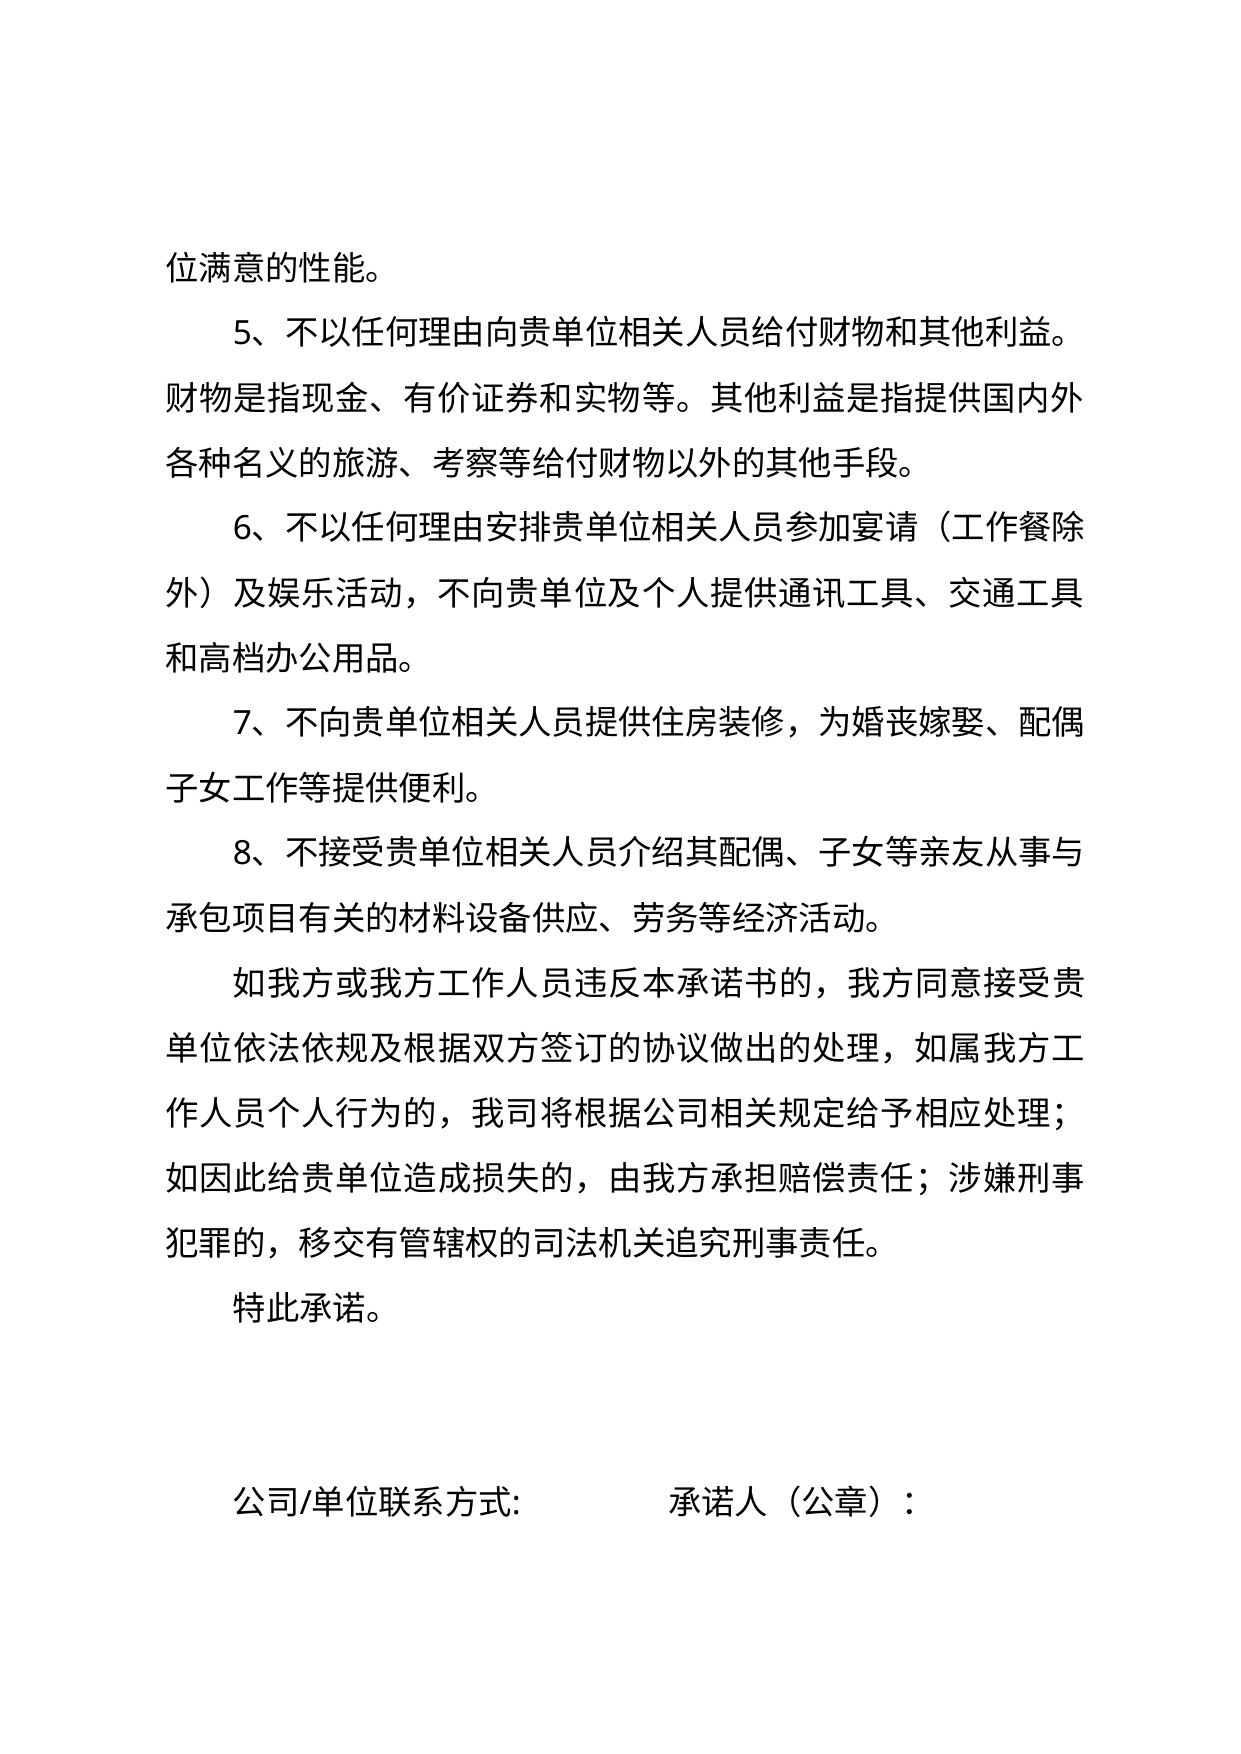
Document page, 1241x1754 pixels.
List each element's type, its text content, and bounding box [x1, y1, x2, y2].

text 7、不向贵单位相关人员提供住房装修，为婚丧嫁娶、配偶子女工作等提供便利。 [165, 688, 1087, 818]
text 特此承诺。 [165, 1273, 1087, 1338]
text 5、不以任何理由向贵单位相关人员给付财物和其他利益。财物是指现金、有价证券和实物等。其他利益是指提供国内外各种名义的旅游、考察等给付财物以外的其他手段。 [165, 298, 1087, 493]
text 6、不以任何理由安排贵单位相关人员参加宴请（工作餐除外）及娱乐活动，不向贵单位及个人提供通讯工具、交通工具和高档办公用品。 [165, 493, 1087, 688]
text 如我方或我方工作人员违反本承诺书的，我方同意接受贵单位依法依规及根据双方签订的协议做出的处理，如属我方工作人员个人行为的，我司将根据公司相关规定给予相应处理；如因此给贵单位造成损失的，由我方承担赔偿责任；涉嫌刑事犯罪的，移交有管辖权的司法机关追究刑事责任。 [165, 948, 1087, 1273]
text 公司/单位联系方式: 承诺人（公章）： [165, 1468, 1087, 1533]
text 8、不接受贵单位相关人员介绍其配偶、子女等亲友从事与承包项目有关的材料设备供应、劳务等经济活动。 [165, 818, 1087, 948]
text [165, 233, 1087, 298]
